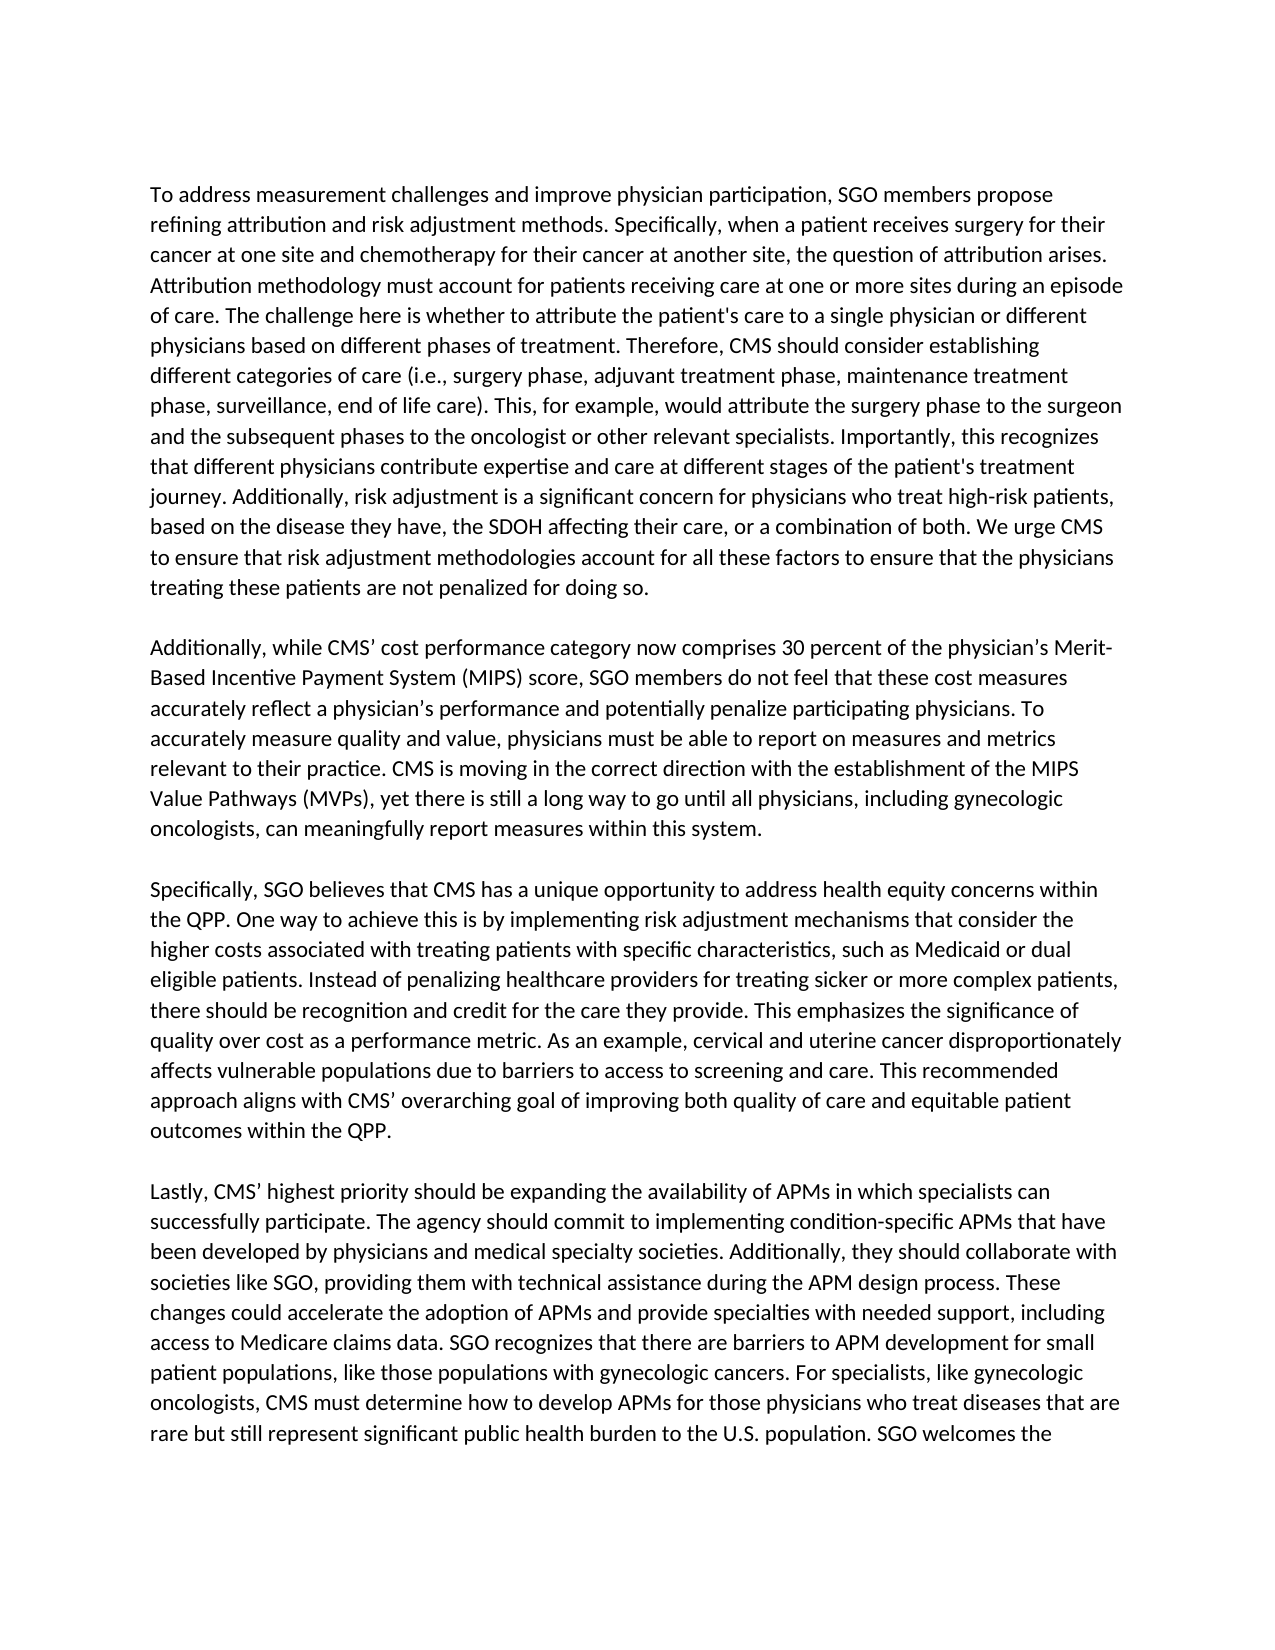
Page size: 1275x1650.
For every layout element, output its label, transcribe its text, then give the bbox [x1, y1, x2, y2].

text Specifically, SGO believes that CMS has a unique opportunity to address health equity concerns within the QPP. One way to achieve this is by implementing risk adjustment mechanisms that consider the higher costs associated with treating patients with specific characteristics, such as Medicaid or dual eligible patients. Instead of penalizing healthcare providers for treating sicker or more complex patients, there should be recognition and credit for the care they provide. This emphasizes the significance of quality over cost as a performance metric. As an example, cervical and uterine cancer disproportionately affects vulnerable populations due to barriers to access to screening and care. This recommended approach aligns with CMS’ overarching goal of improving both quality of care and equitable patient outcomes within the QPP. [150, 875, 1125, 1145]
text To address measurement challenges and improve physician participation, SGO members propose refining attribution and risk adjustment methods. Specifically, when a patient receives surgery for their cancer at one site and chemotherapy for their cancer at another site, the question of attribution arises. Attribution methodology must account for patients receiving care at one or more sites during an episode of care. The challenge here is whether to attribute the patient's care to a single physician or different physicians based on different phases of treatment. Therefore, CMS should consider establishing different categories of care (i.e., surgery phase, adjuvant treatment phase, maintenance treatment phase, surveillance, end of life care). This, for example, would attribute the surgery phase to the surgeon and the subsequent phases to the oncologist or other relevant specialists. Importantly, this recognizes that different physicians contribute expertise and care at different stages of the patient's treatment journey. Additionally, risk adjustment is a significant concern for physicians who treat high-risk patients, based on the disease they have, the SDOH affecting their care, or a combination of both. We urge CMS to ensure that risk adjustment methodologies account for all these factors to ensure that the physicians treating these patients are not penalized for doing so. [150, 180, 1125, 601]
text Additionally, while CMS’ cost performance category now comprises 30 percent of the physician’s Merit-Based Incentive Payment System (MIPS) score, SGO members do not feel that these cost measures accurately reflect a physician’s performance and potentially penalize participating physicians. To accurately measure quality and value, physicians must be able to report on measures and metrics relevant to their practice. CMS is moving in the correct direction with the establishment of the MIPS Value Pathways (MVPs), yet there is still a long way to go until all physicians, including gynecologic oncologists, can meaningfully report measures within this system. [150, 633, 1125, 843]
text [150, 1177, 1125, 1447]
